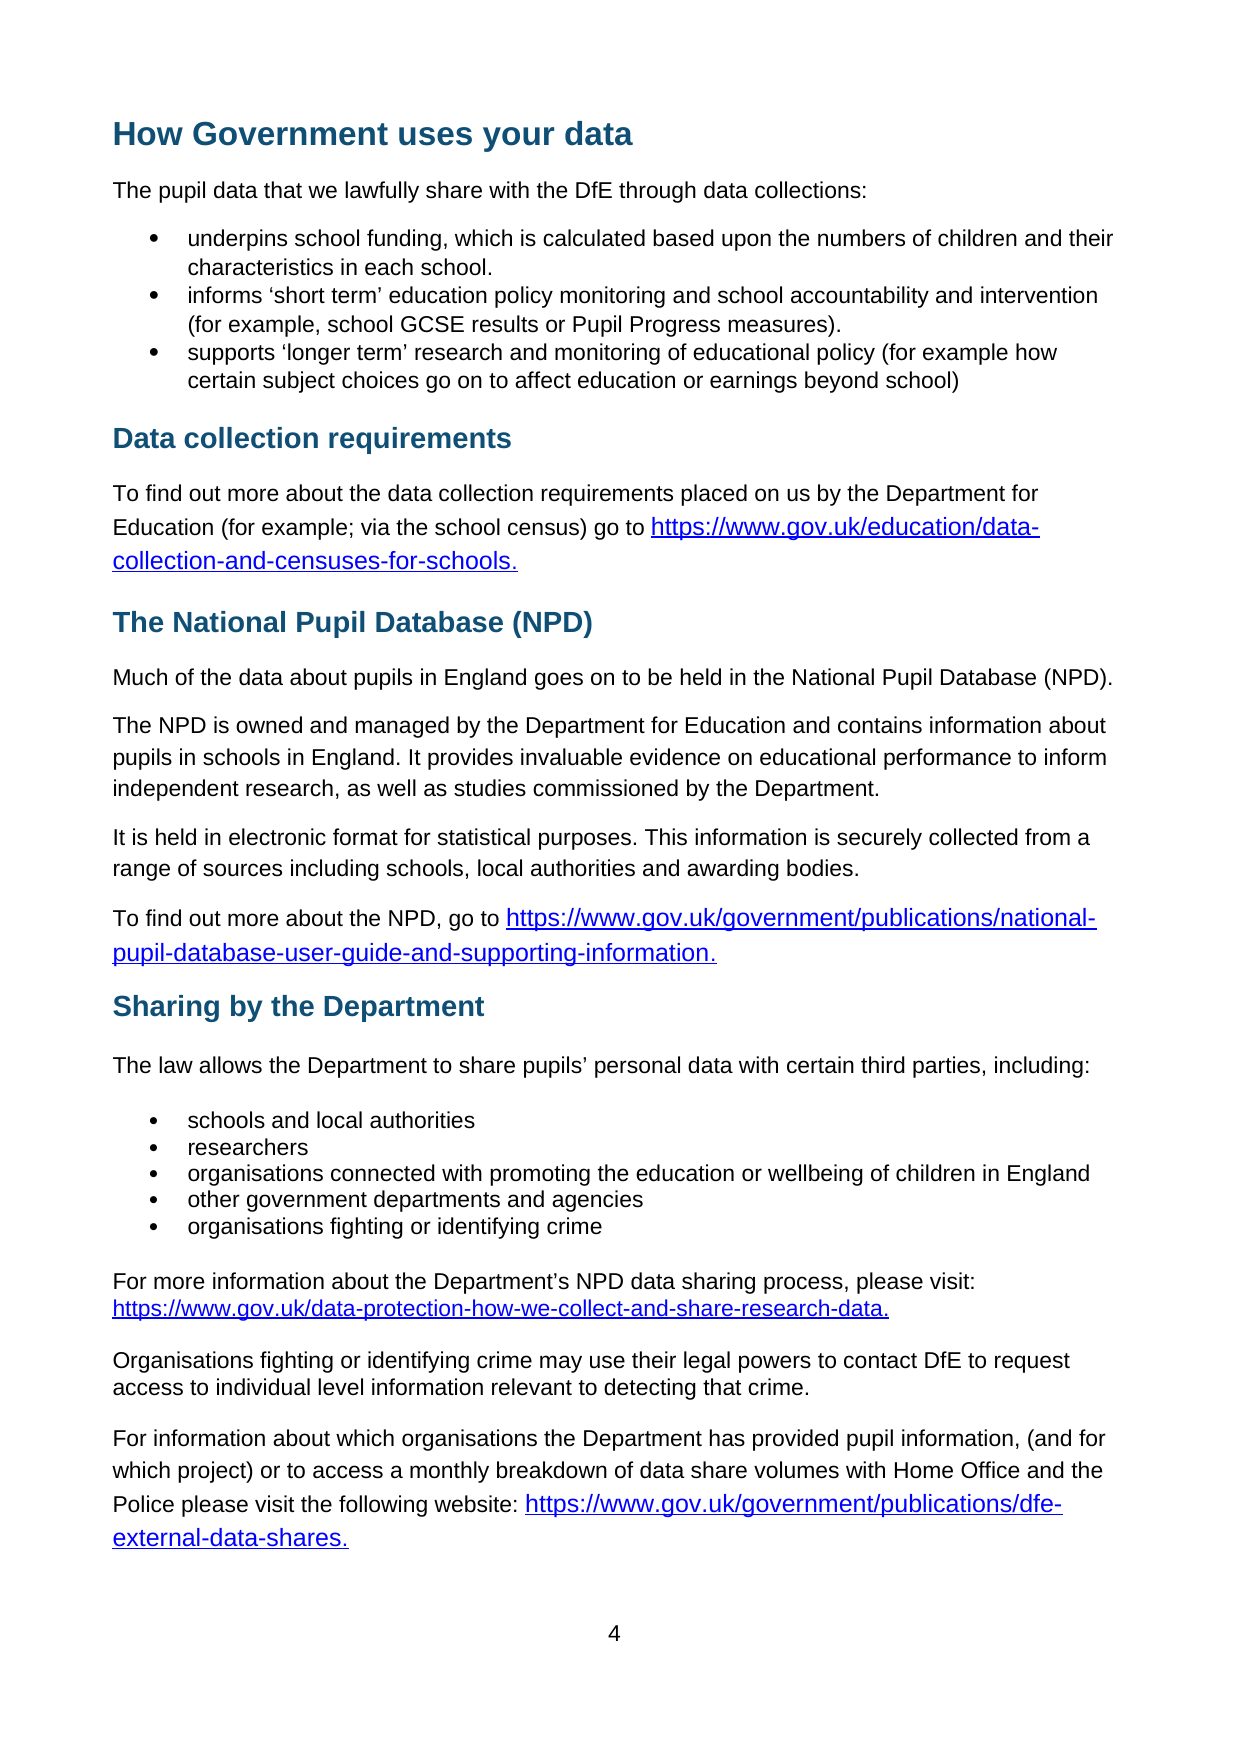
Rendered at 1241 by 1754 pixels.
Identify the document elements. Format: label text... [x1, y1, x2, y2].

text The law allows the Department to share pupils’ personal data with certain third parties, including: [112, 1052, 1128, 1078]
subtitle Data collection requirements [112, 421, 1128, 454]
list underpins school funding, which is calculated based upon the numbers of children and their characteristics in each school. [150, 225, 1128, 280]
list Organisations fighting or identifying crime may use their legal powers to contact DfE to request access to individual level information relevant to detecting that crime. [112, 1347, 1128, 1400]
list organisations connected with promoting the education or wellbeing of children in England [150, 1160, 1128, 1186]
list researchers [150, 1134, 1128, 1160]
text Much of the data about pupils in England goes on to be held in the National Pupil Database (NPD). [112, 664, 1128, 690]
subtitle The National Pupil Database (NPD) [112, 606, 1128, 639]
text The pupil data that we lawfully share with the DfE through data collections: [112, 177, 1128, 203]
list supports ‘longer term’ research and monitoring of educational policy (for example how certain subject choices go on to affect education or earnings beyond school) [150, 339, 1128, 394]
list schools and local authorities [150, 1107, 1128, 1134]
text To find out more about the NPD, go to https://www.gov.uk/government/publications/national-pupil-database-user-guide-and-supporting-information. [112, 903, 1128, 967]
list informs ‘short term’ education policy monitoring and school accountability and intervention (for example, school GCSE results or Pupil Progress measures). [150, 282, 1128, 337]
subtitle How Government uses your data [112, 114, 1128, 152]
text It is held in electronic format for statistical purposes. This information is securely collected from a range of sources including schools, local authorities and awarding bodies. [112, 824, 1128, 882]
list organisations fighting or identifying crime [150, 1213, 1128, 1239]
list Sharing by the Department [112, 989, 1128, 1023]
list other government departments and agencies [150, 1186, 1128, 1213]
text https://www.gov.uk/data-protection-how-we-collect-and-share-research-data. [112, 1294, 1128, 1321]
text For more information about the Department’s NPD data sharing process, please visit: [112, 1268, 1128, 1294]
text To find out more about the data collection requirements placed on us by the Department for Education (for example; via the school census) go to https://www.gov.uk/education/data-collection-and-censuses-for-schools. [112, 479, 1128, 575]
text The NPD is owned and managed by the Department for Education and contains information about pupils in schools in England. It provides invaluable evidence on educational performance to inform independent research, as well as studies commissioned by the Department. [112, 712, 1128, 802]
text For information about which organisations the Department has provided pupil information, (and for which project) or to access a monthly breakdown of data share volumes with Home Office and the Police please visit the following website: https://www.gov.uk/government/publications/dfe-external-data-shares. [112, 1425, 1128, 1552]
